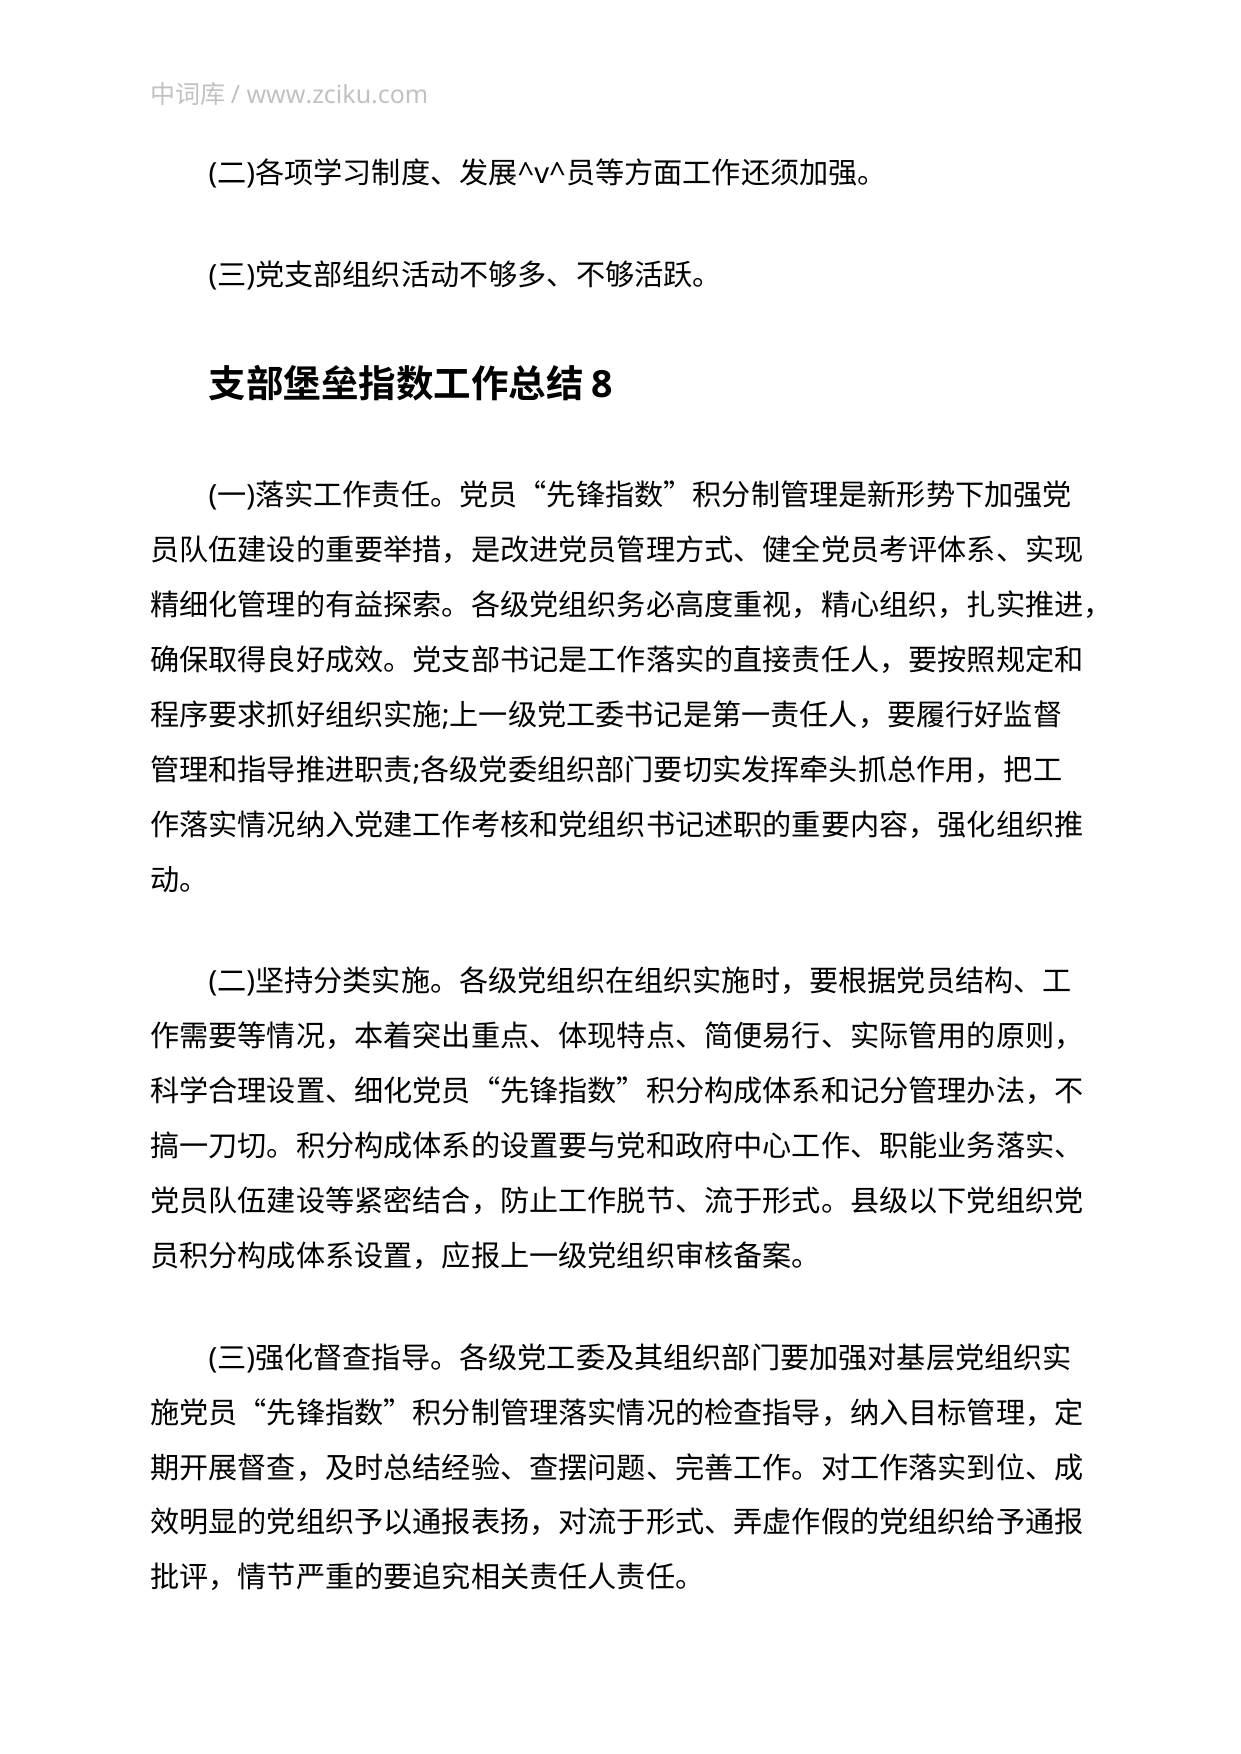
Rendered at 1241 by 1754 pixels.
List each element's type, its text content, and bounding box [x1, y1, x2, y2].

text (一)落实工作责任。党员“先锋指数”积分制管理是新形势下加强党员队伍建设的重要举措，是改进党员管理方式、健全党员考评体系、实现精细化管理的有益探索。各级党组织务必高度重视，精心组织，扎实推进，确保取得良好成效。党支部书记是工作落实的直接责任人，要按照规定和程序要求抓好组织实施;上一级党工委书记是第一责任人，要履行好监督管理和指导推进职责;各级党委组织部门要切实发挥牵头抓总作用，把工作落实情况纳入党建工作考核和党组织书记述职的重要内容，强化组织推动。 [150, 472, 1090, 898]
text (二)各项学习制度、发展^v^员等方面工作还须加强。 [150, 150, 1090, 192]
text (二)坚持分类实施。各级党组织在组织实施时，要根据党员结构、工作需要等情况，本着突出重点、体现特点、简便易行、实际管用的原则，科学合理设置、细化党员“先锋指数”积分构成体系和记分管理办法，不搞一刀切。积分构成体系的设置要与党和政府中心工作、职能业务落实、党员队伍建设等紧密结合，防止工作脱节、流于形式。县级以下党组织党员积分构成体系设置，应报上一级党组织审核备案。 [150, 958, 1090, 1275]
text (三)党支部组织活动不够多、不够活跃。 [150, 252, 1090, 294]
text 支部堡垒指数工作总结8 [150, 354, 1090, 408]
text (三)强化督查指导。各级党工委及其组织部门要加强对基层党组织实施党员“先锋指数”积分制管理落实情况的检查指导，纳入目标管理，定期开展督查，及时总结经验、查摆问题、完善工作。对工作落实到位、成效明显的党组织予以通报表扬，对流于形式、弄虚作假的党组织给予通报批评，情节严重的要追究相关责任人责任。 [150, 1334, 1090, 1596]
